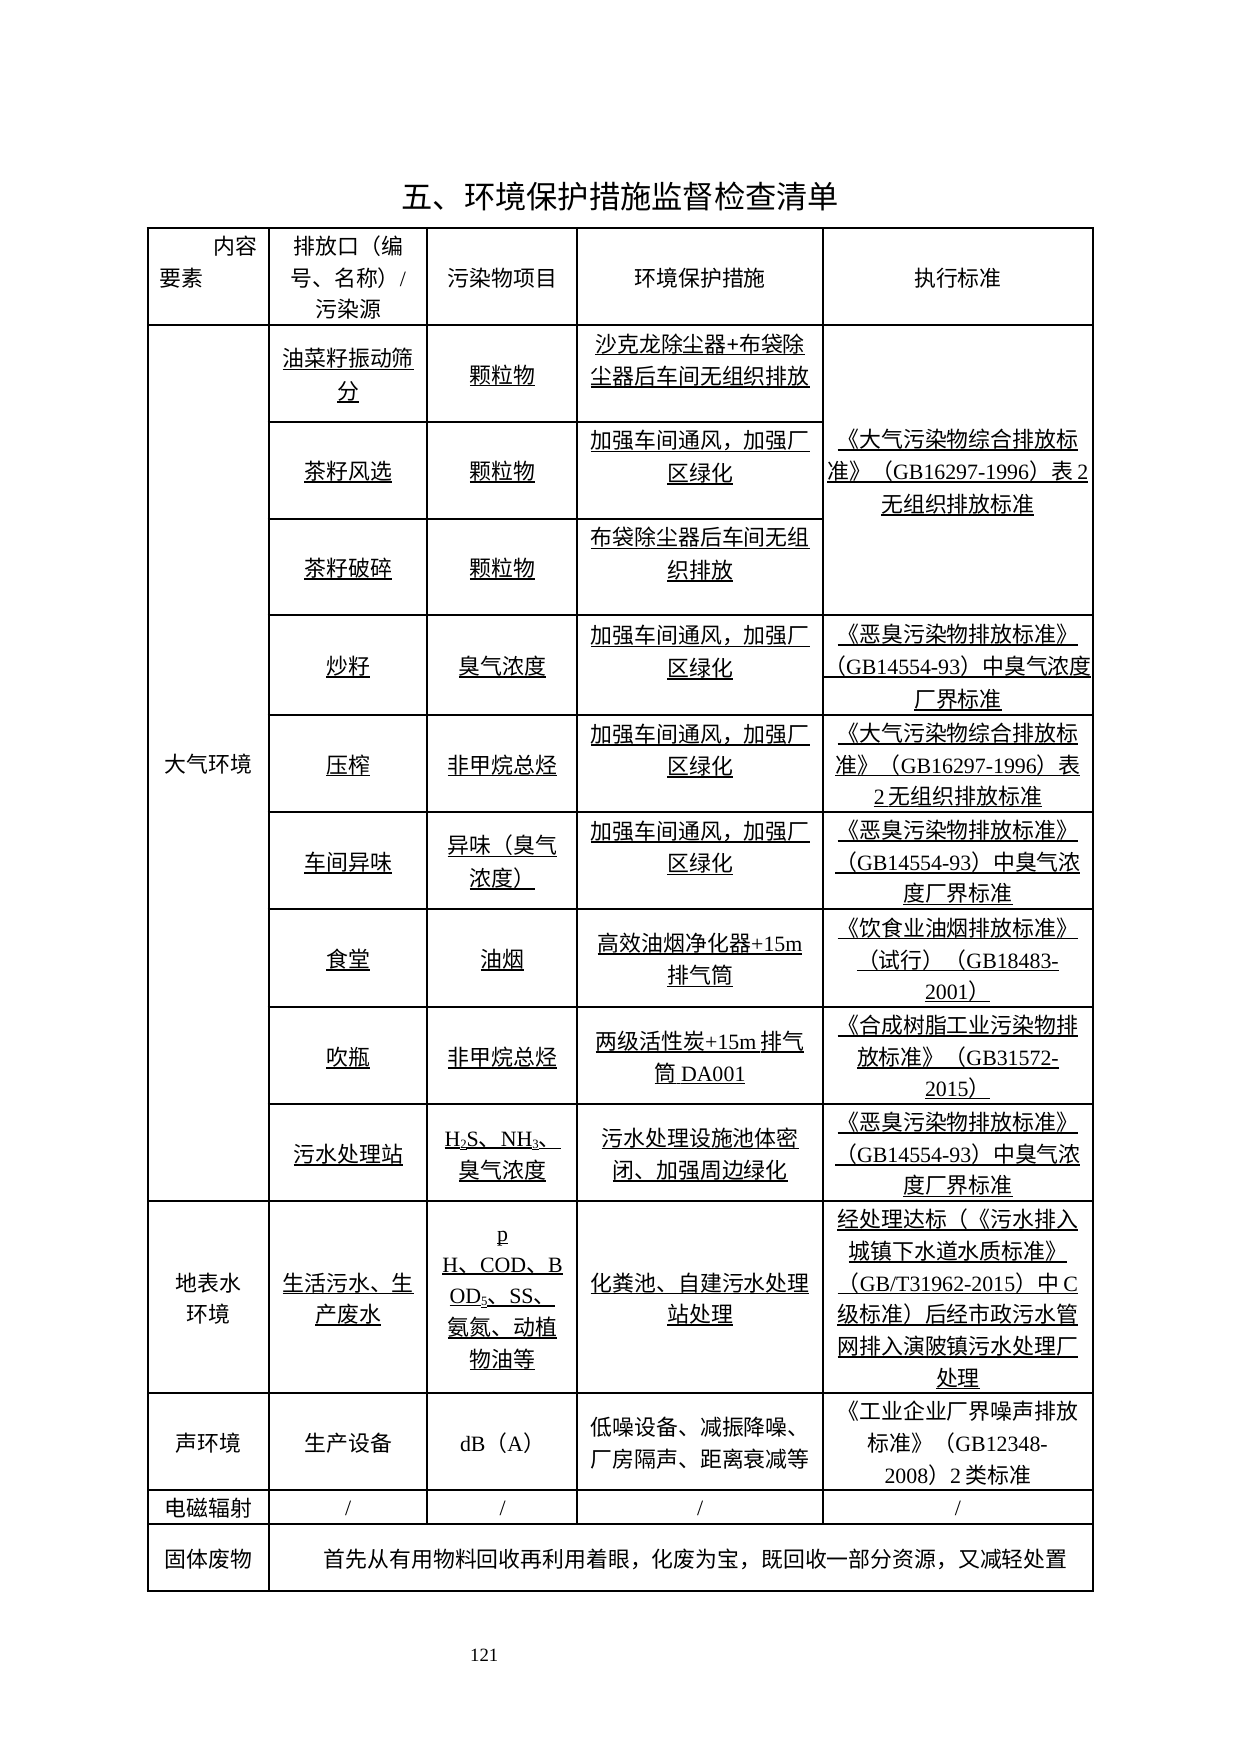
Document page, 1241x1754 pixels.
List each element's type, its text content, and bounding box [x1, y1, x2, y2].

table_cell / [428, 1491, 576, 1523]
table_cell 生产设备 [270, 1394, 426, 1489]
table_cell 车间异味 [270, 813, 426, 908]
table_cell 《合成树脂工业污染物排放标准》（GB31572-2015） [824, 1008, 1092, 1103]
table_cell 《恶臭污染物排放标准》（GB14554-93）中臭气浓度厂界标准 [824, 813, 1092, 908]
table_cell 《恶臭污染物排放标准》（GB14554-93）中臭气浓度厂界标准 [824, 616, 1092, 714]
table_cell 茶籽破碎 [270, 520, 426, 614]
table_cell 食堂 [270, 910, 426, 1006]
table_cell 电磁辐射 [149, 1491, 268, 1523]
table_cell 吹瓶 [270, 1008, 426, 1103]
table_cell 高效油烟净化器+15m排气筒 [578, 910, 822, 1006]
table_cell 《恶臭污染物排放标准》（GB14554-93）中臭气浓度厂界标准 [824, 1105, 1092, 1200]
table_cell 固体废物 [149, 1525, 268, 1590]
table_cell 化粪池、自建污水处理站处理 [578, 1202, 822, 1392]
table_cell dB（A） [428, 1394, 576, 1489]
table_cell 沙克龙除尘器+布袋除尘器后车间无组织排放 [578, 326, 822, 421]
table_cell / [824, 1491, 1092, 1523]
table_cell 非甲烷总烃 [428, 1008, 576, 1103]
table_cell 加强车间通风，加强厂区绿化 [578, 423, 822, 518]
table_cell 低噪设备、减振降噪、厂房隔声、距离衰减等 [578, 1394, 822, 1489]
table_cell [270, 1525, 1092, 1590]
table_cell 污水处理站 [270, 1105, 426, 1200]
table_header 环境保护措施 [578, 229, 822, 324]
table_header 执行标准 [824, 229, 1092, 324]
table_cell 油烟 [428, 910, 576, 1006]
table_cell 颗粒物 [428, 326, 576, 421]
table_cell 颗粒物 [428, 520, 576, 614]
table_cell 炒籽 [270, 616, 426, 714]
table_cell pH、COD、BOD5、SS、氨氮、动植物油等 [428, 1202, 576, 1392]
table_cell 臭气浓度 [428, 616, 576, 714]
table_cell 《工业企业厂界噪声排放标准》（GB12348-2008）2类标准 [824, 1394, 1092, 1489]
table_cell 油菜籽振动筛分 [270, 326, 426, 421]
table_header 内容 要素 [149, 229, 268, 324]
table_cell 经处理达标（《污水排入城镇下水道水质标准》（GB/T31962-2015）中C级标准）后经市政污水管网排入演陂镇污水处理厂处理 [824, 1202, 1092, 1392]
table_cell 加强车间通风，加强厂区绿化 [578, 813, 822, 908]
table_cell 《大气污染物综合排放标准》（GB16297-1996）表2无组织排放标准 [824, 326, 1092, 614]
table_cell 加强车间通风，加强厂区绿化 [578, 616, 822, 714]
table_cell 地表水 环境 [149, 1202, 268, 1392]
table_cell / [270, 1491, 426, 1523]
table_cell / [578, 1491, 822, 1523]
table_cell 加强车间通风，加强厂区绿化 [578, 716, 822, 811]
table_cell 《大气污染物综合排放标准》（GB16297-1996）表2无组织排放标准 [824, 716, 1092, 811]
table_cell 异味（臭气浓度） [428, 813, 576, 908]
table_cell H2S、NH3、臭气浓度 [428, 1105, 576, 1200]
table_cell 两级活性炭+15m排气筒DA001 [578, 1008, 822, 1103]
table_cell 布袋除尘器后车间无组织排放 [578, 520, 822, 614]
table_cell 生活污水、生产废水 [270, 1202, 426, 1392]
table_cell 茶籽风选 [270, 423, 426, 518]
table_header 排放口（编号、名称）/污染源 [270, 229, 426, 324]
table_cell 污水处理设施池体密闭、加强周边绿化 [578, 1105, 822, 1200]
text 五、环境保护措施监督检查清单 [148, 162, 1093, 227]
table_cell 《饮食业油烟排放标准》 （试行）（GB18483-2001） [824, 910, 1092, 1006]
table_cell 压榨 [270, 716, 426, 811]
table_cell 非甲烷总烃 [428, 716, 576, 811]
table_cell 颗粒物 [428, 423, 576, 518]
table_cell 大气环境 [149, 326, 268, 1200]
table_header 污染物项目 [428, 229, 576, 324]
table_cell 声环境 [149, 1394, 268, 1489]
